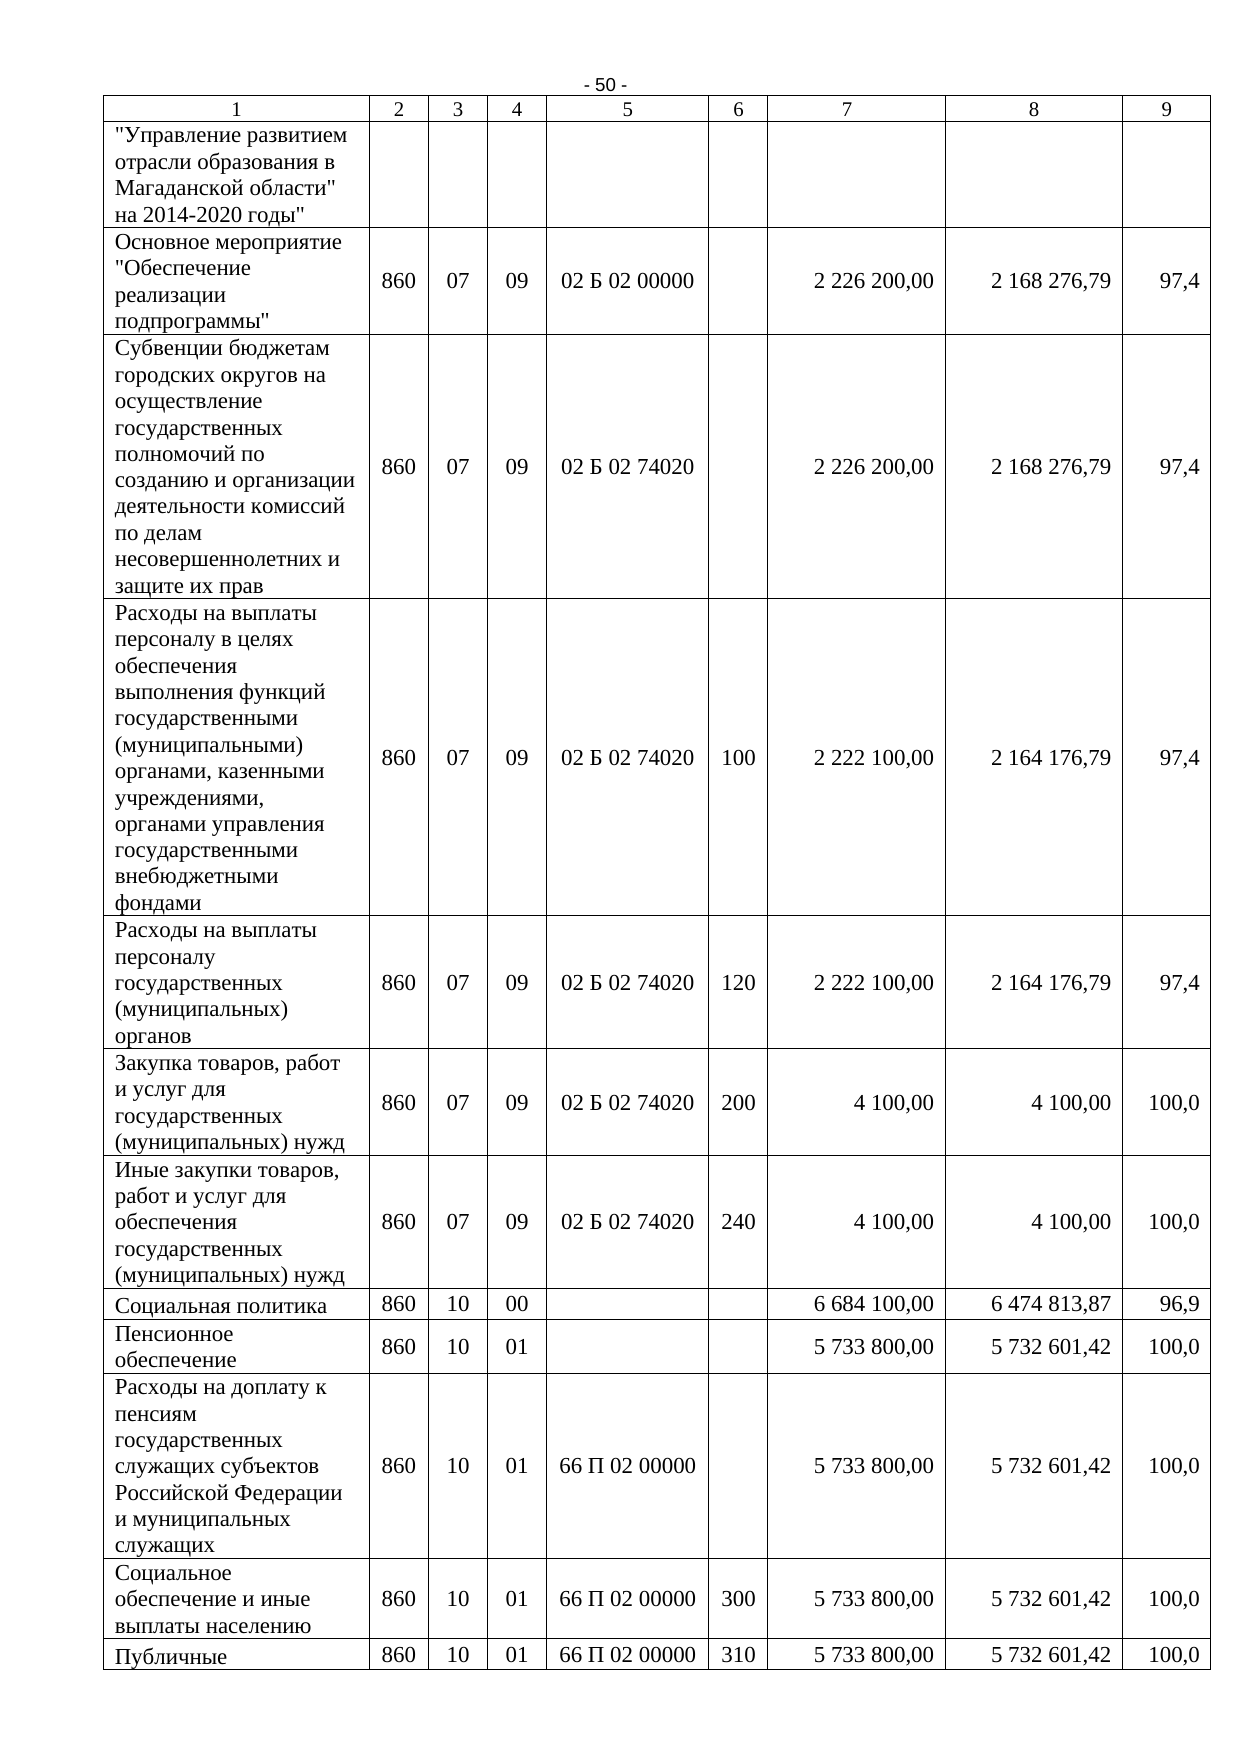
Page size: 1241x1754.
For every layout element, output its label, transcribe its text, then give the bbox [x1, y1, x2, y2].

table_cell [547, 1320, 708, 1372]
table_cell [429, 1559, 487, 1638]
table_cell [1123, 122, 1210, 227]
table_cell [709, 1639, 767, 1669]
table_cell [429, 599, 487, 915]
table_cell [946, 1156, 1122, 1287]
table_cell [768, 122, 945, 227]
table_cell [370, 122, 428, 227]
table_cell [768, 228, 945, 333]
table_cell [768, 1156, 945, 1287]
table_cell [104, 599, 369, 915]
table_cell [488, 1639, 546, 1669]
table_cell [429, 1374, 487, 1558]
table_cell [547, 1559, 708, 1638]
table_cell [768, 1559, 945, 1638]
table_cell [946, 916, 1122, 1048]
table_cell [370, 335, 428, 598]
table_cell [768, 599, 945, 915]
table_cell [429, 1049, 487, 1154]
table_header 7 [768, 96, 945, 121]
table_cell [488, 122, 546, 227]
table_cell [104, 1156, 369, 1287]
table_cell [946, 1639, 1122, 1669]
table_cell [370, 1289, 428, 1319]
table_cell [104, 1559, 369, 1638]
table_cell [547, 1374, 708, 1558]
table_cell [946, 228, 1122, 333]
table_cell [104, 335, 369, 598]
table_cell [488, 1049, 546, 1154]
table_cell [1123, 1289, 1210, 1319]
table_header 3 [429, 96, 487, 121]
table_header 4 [488, 96, 546, 121]
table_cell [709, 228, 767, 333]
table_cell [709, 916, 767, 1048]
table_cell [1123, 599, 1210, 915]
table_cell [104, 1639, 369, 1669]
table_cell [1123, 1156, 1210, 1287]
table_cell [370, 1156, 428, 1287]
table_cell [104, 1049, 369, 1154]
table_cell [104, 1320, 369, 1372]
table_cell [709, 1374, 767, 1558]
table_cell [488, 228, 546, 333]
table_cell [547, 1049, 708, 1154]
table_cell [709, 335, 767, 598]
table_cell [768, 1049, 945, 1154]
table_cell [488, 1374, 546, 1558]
table_header 1 [104, 96, 369, 121]
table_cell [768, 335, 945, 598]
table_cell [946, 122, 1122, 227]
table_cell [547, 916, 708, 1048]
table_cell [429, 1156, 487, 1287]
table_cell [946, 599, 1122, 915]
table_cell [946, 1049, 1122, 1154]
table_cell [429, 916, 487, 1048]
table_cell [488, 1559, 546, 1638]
table_header 6 [709, 96, 767, 121]
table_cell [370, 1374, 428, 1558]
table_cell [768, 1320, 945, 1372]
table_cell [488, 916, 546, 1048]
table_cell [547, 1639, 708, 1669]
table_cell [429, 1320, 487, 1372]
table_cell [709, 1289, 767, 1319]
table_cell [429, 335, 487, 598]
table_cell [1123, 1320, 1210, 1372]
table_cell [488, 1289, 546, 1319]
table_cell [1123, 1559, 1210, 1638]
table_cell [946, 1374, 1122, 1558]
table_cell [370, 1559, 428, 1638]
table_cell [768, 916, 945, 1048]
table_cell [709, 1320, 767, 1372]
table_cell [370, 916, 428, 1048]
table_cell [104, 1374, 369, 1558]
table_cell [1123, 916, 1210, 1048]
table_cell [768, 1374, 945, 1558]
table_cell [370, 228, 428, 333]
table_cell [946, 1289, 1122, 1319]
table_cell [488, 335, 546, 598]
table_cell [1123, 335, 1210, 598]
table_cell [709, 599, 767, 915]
table_header 5 [547, 96, 708, 121]
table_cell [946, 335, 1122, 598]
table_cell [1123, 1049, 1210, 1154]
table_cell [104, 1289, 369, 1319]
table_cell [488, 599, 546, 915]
table_header 9 [1123, 96, 1210, 121]
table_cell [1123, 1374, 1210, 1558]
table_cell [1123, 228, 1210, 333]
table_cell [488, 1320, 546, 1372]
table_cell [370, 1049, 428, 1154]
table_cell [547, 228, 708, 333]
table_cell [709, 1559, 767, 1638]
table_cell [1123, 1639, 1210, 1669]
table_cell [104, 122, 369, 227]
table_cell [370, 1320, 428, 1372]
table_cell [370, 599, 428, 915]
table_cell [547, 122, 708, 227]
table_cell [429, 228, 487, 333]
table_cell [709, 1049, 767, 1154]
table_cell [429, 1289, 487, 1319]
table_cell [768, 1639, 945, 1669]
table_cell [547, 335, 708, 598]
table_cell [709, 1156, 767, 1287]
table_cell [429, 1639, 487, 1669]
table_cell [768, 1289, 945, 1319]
table_header 2 [370, 96, 428, 121]
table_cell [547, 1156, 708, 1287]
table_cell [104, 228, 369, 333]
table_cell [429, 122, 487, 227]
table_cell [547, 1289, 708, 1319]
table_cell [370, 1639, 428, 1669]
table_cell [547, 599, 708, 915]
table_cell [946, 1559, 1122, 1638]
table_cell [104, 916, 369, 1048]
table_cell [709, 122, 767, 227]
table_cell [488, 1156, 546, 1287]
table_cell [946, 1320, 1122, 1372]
table_header 8 [946, 96, 1122, 121]
